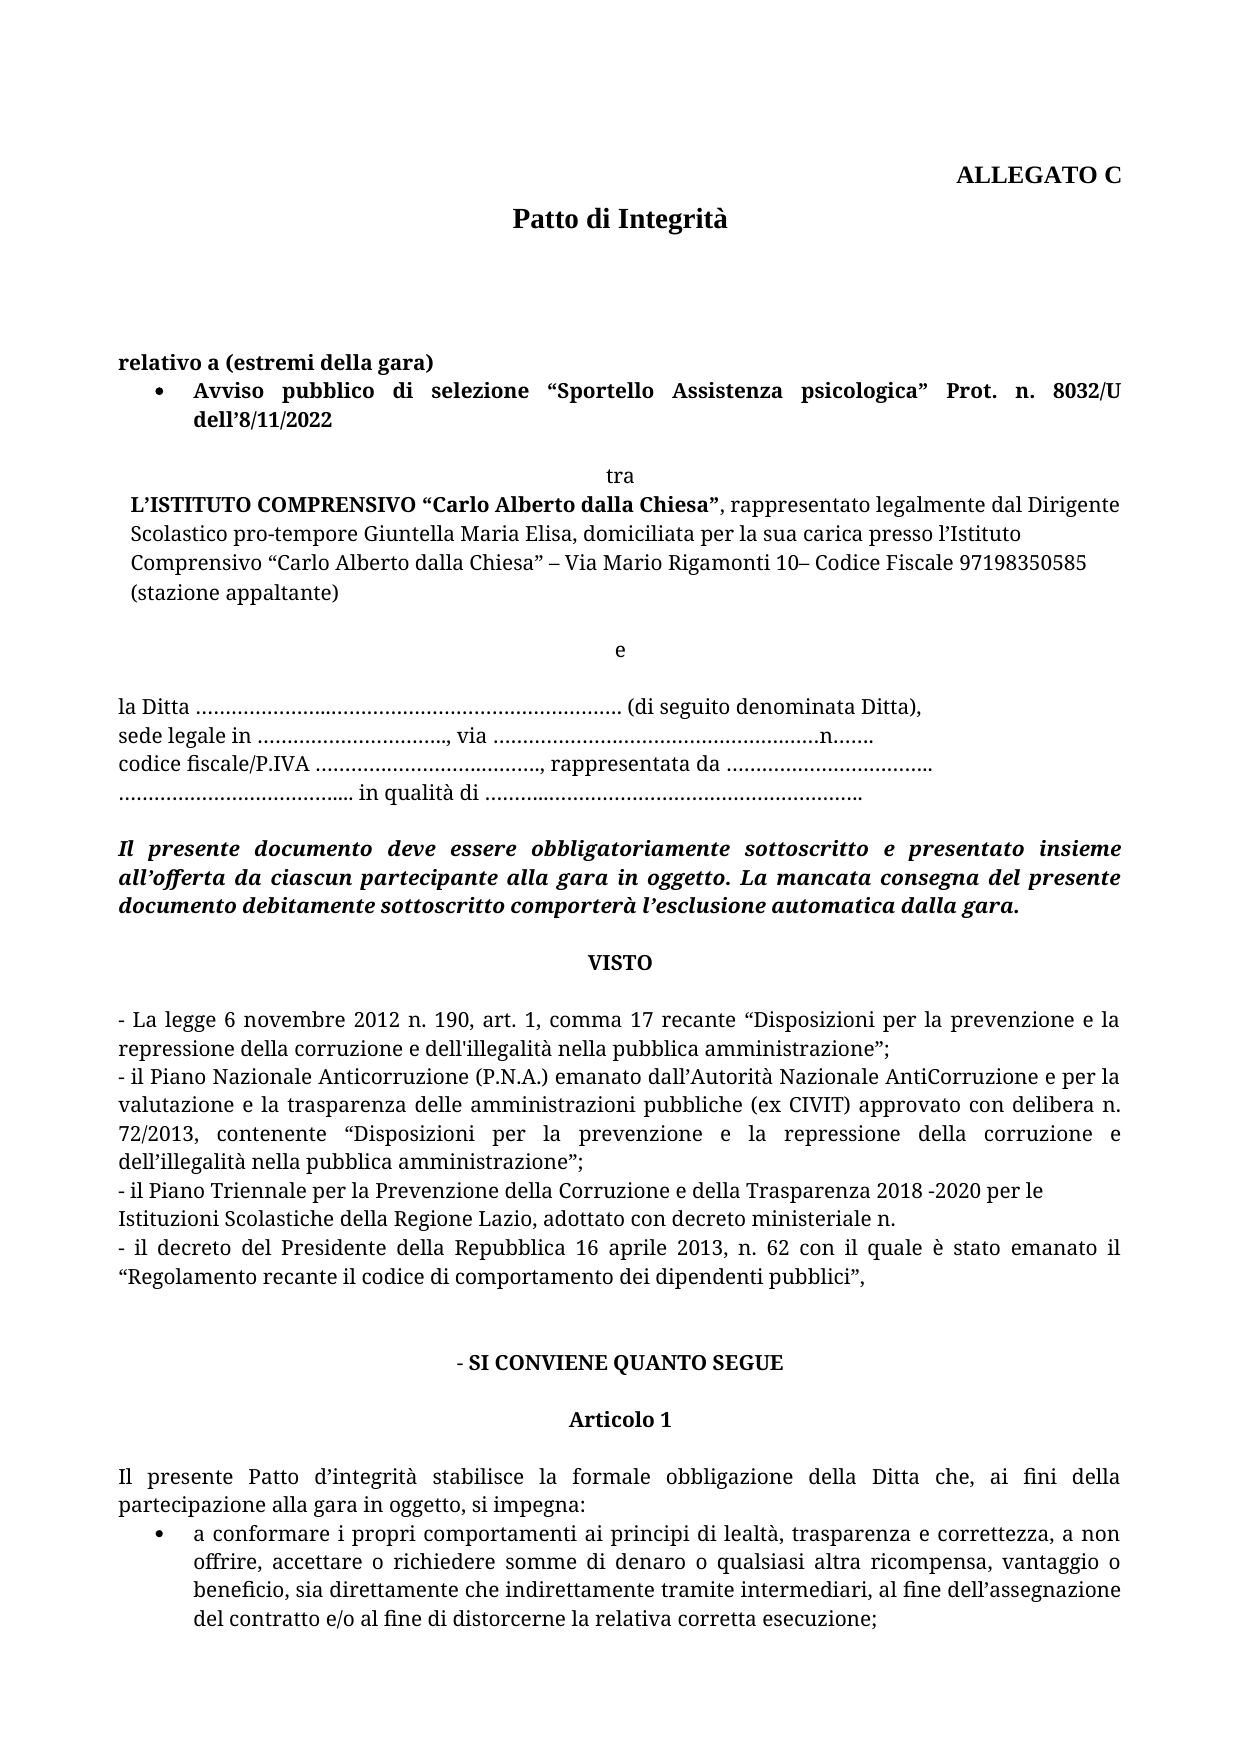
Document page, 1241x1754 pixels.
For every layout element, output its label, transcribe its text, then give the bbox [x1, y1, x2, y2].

text la Ditta …………………..…………………………………………. (di seguito denominata Ditta), [118, 692, 1122, 721]
text Il presente documento deve essere obbligatoriamente sottoscritto e presentato insieme all’offerta da ciascun partecipante alla gara in oggetto. La mancata consegna del presente documento debitamente sottoscritto comporterà l’esclusione automatica dalla gara. [118, 834, 1122, 920]
text ……………………………….... in qualità di ………..…………………………………………….. [118, 778, 1122, 806]
list a conformare i propri comportamenti ai principi di lealtà, trasparenza e correttezza, a non offrire, accettare o richiedere somme di denaro o qualsiasi altra ricompensa, vantaggio o beneficio, sia direttamente che indirettamente tramite intermediari, al fine dell’assegnazione del contratto e/o al fine di distorcerne la relativa corretta esecuzione; [156, 1519, 1122, 1632]
text Patto di Integrità [118, 201, 1122, 235]
text - il Piano Triennale per la Prevenzione della Corruzione e della Trasparenza 2018 -2020 per le Istituzioni Scolastiche della Regione Lazio, adottato con decreto ministeriale n. [118, 1176, 1122, 1233]
text - SI CONVIENE QUANTO SEGUE [118, 1348, 1122, 1377]
text Il presente Patto d’integrità stabilisce la formale obbligazione della Ditta che, ai fini della partecipazione alla gara in oggetto, si impegna: [118, 1462, 1122, 1519]
text codice fiscale/P.IVA ……………………….………., rappresentata da …………………………….. [118, 749, 1122, 778]
text - il decreto del Presidente della Repubblica 16 aprile 2013, n. 62 con il quale è stato emanato il “Regolamento recante il codice di comportamento dei dipendenti pubblici”, [118, 1233, 1122, 1291]
list Avviso pubblico di selezione “Sportello Assistenza psicologica” Prot. n. 8032/U dell’8/11/2022 [156, 376, 1122, 433]
text - La legge 6 novembre 2012 n. 190, art. 1, comma 17 recante “Disposizioni per la prevenzione e la repressione della corruzione e dell'illegalità nella pubblica amministrazione”; [118, 1005, 1122, 1062]
text - il Piano Nazionale Anticorruzione (P.N.A.) emanato dall’Autorità Nazionale AntiCorruzione e per la valutazione e la trasparenza delle amministrazioni pubbliche (ex CIVIT) approvato con delibera n. 72/2013, contenente “Disposizioni per la prevenzione e la repressione della corruzione e dell’illegalità nella pubblica amministrazione”; [118, 1062, 1122, 1176]
text relativo a (estremi della gara) [118, 348, 1122, 376]
text L’ISTITUTO COMPRENSIVO “Carlo Alberto dalla Chiesa”, rappresentato legalmente dal Dirigente Scolastico pro-tempore Giuntella Maria Elisa, domiciliata per la sua carica presso l’Istituto Comprensivo “Carlo Alberto dalla Chiesa” – Via Mario Rigamonti 10– Codice Fiscale 97198350585 (stazione appaltante) [130, 490, 1122, 606]
text Articolo 1 [118, 1405, 1122, 1433]
text sede legale in ………………………….., via ………………………………………….……n……. [118, 721, 1122, 749]
text e [118, 636, 1122, 664]
text tra [118, 462, 1122, 490]
text ALLEGATO C [118, 160, 1122, 189]
text VISTO [118, 948, 1122, 977]
